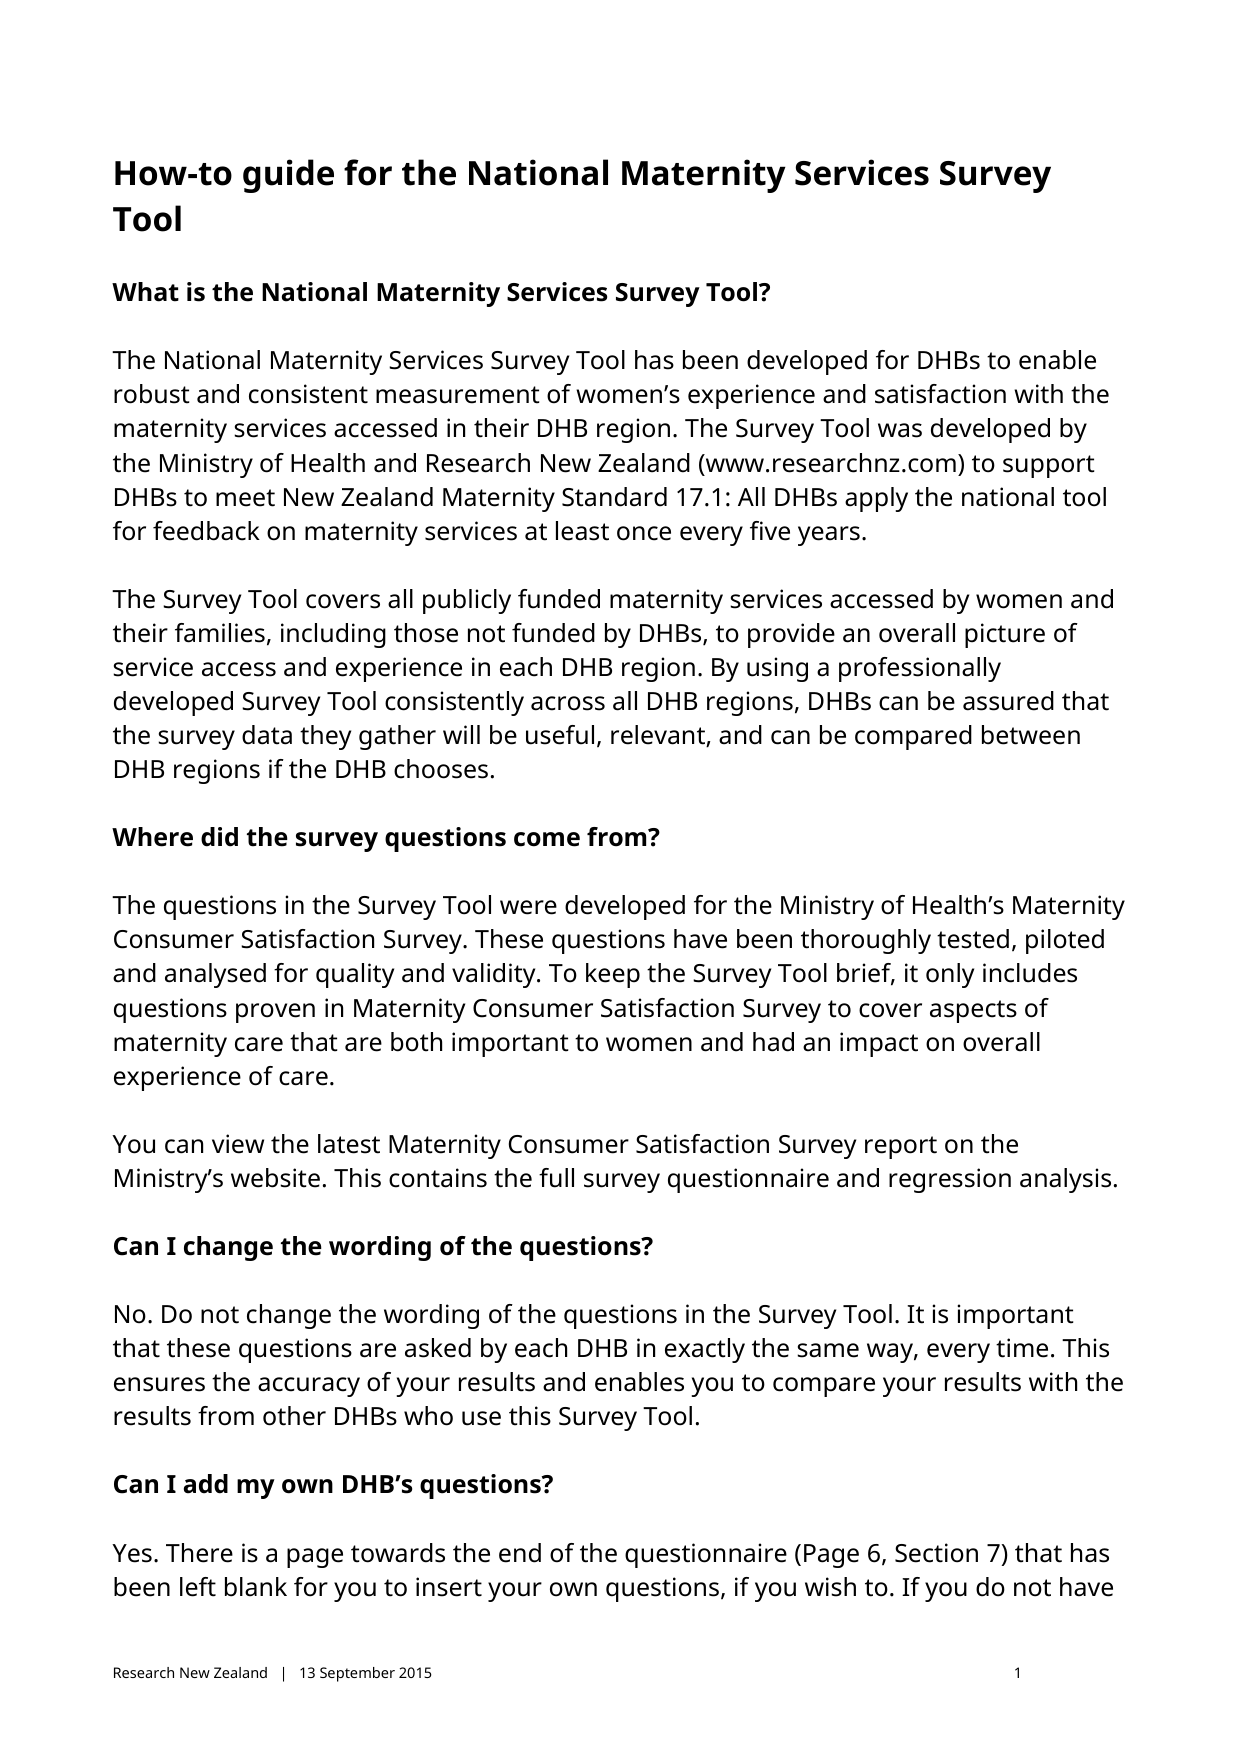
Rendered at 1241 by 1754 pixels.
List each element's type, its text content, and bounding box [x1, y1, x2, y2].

text How-to guide for the National Maternity Services Survey Tool [112, 150, 1128, 241]
text The National Maternity Services Survey Tool has been developed for DHBs to enable robust and consistent measurement of women’s experience and satisfaction with the maternity services accessed in their DHB region. The Survey Tool was developed by the Ministry of Health and Research New Zealand (www.researchnz.com) to support DHBs to meet New Zealand Maternity Standard 17.1: All DHBs apply the national tool for feedback on maternity services at least once every five years. [112, 343, 1128, 547]
text The Survey Tool covers all publicly funded maternity services accessed by women and their families, including those not funded by DHBs, to provide an overall picture of service access and experience in each DHB region. By using a professionally developed Survey Tool consistently across all DHB regions, DHBs can be assured that the survey data they gather will be useful, relevant, and can be compared between DHB regions if the DHB chooses. [112, 581, 1128, 786]
text Can I add my own DHB’s questions? [112, 1467, 1128, 1501]
text Can I change the wording of the questions? [112, 1229, 1128, 1263]
text You can view the latest Maternity Consumer Satisfaction Survey report on the Ministry’s website. This contains the full survey questionnaire and regression analysis. [112, 1126, 1128, 1194]
text Where did the survey questions come from? [112, 820, 1128, 854]
text The questions in the Survey Tool were developed for the Ministry of Health’s Maternity Consumer Satisfaction Survey. These questions have been thoroughly tested, piloted and analysed for quality and validity. To keep the Survey Tool brief, it only includes questions proven in Maternity Consumer Satisfaction Survey to cover aspects of maternity care that are both important to women and had an impact on overall experience of care. [112, 888, 1128, 1092]
text What is the National Maternity Services Survey Tool? [112, 275, 1128, 309]
text No. Do not change the wording of the questions in the Survey Tool. It is important that these questions are asked by each DHB in exactly the same way, every time. This ensures the accuracy of your results and enables you to compare your results with the results from other DHBs who use this Survey Tool. [112, 1297, 1128, 1433]
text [112, 1535, 1128, 1603]
